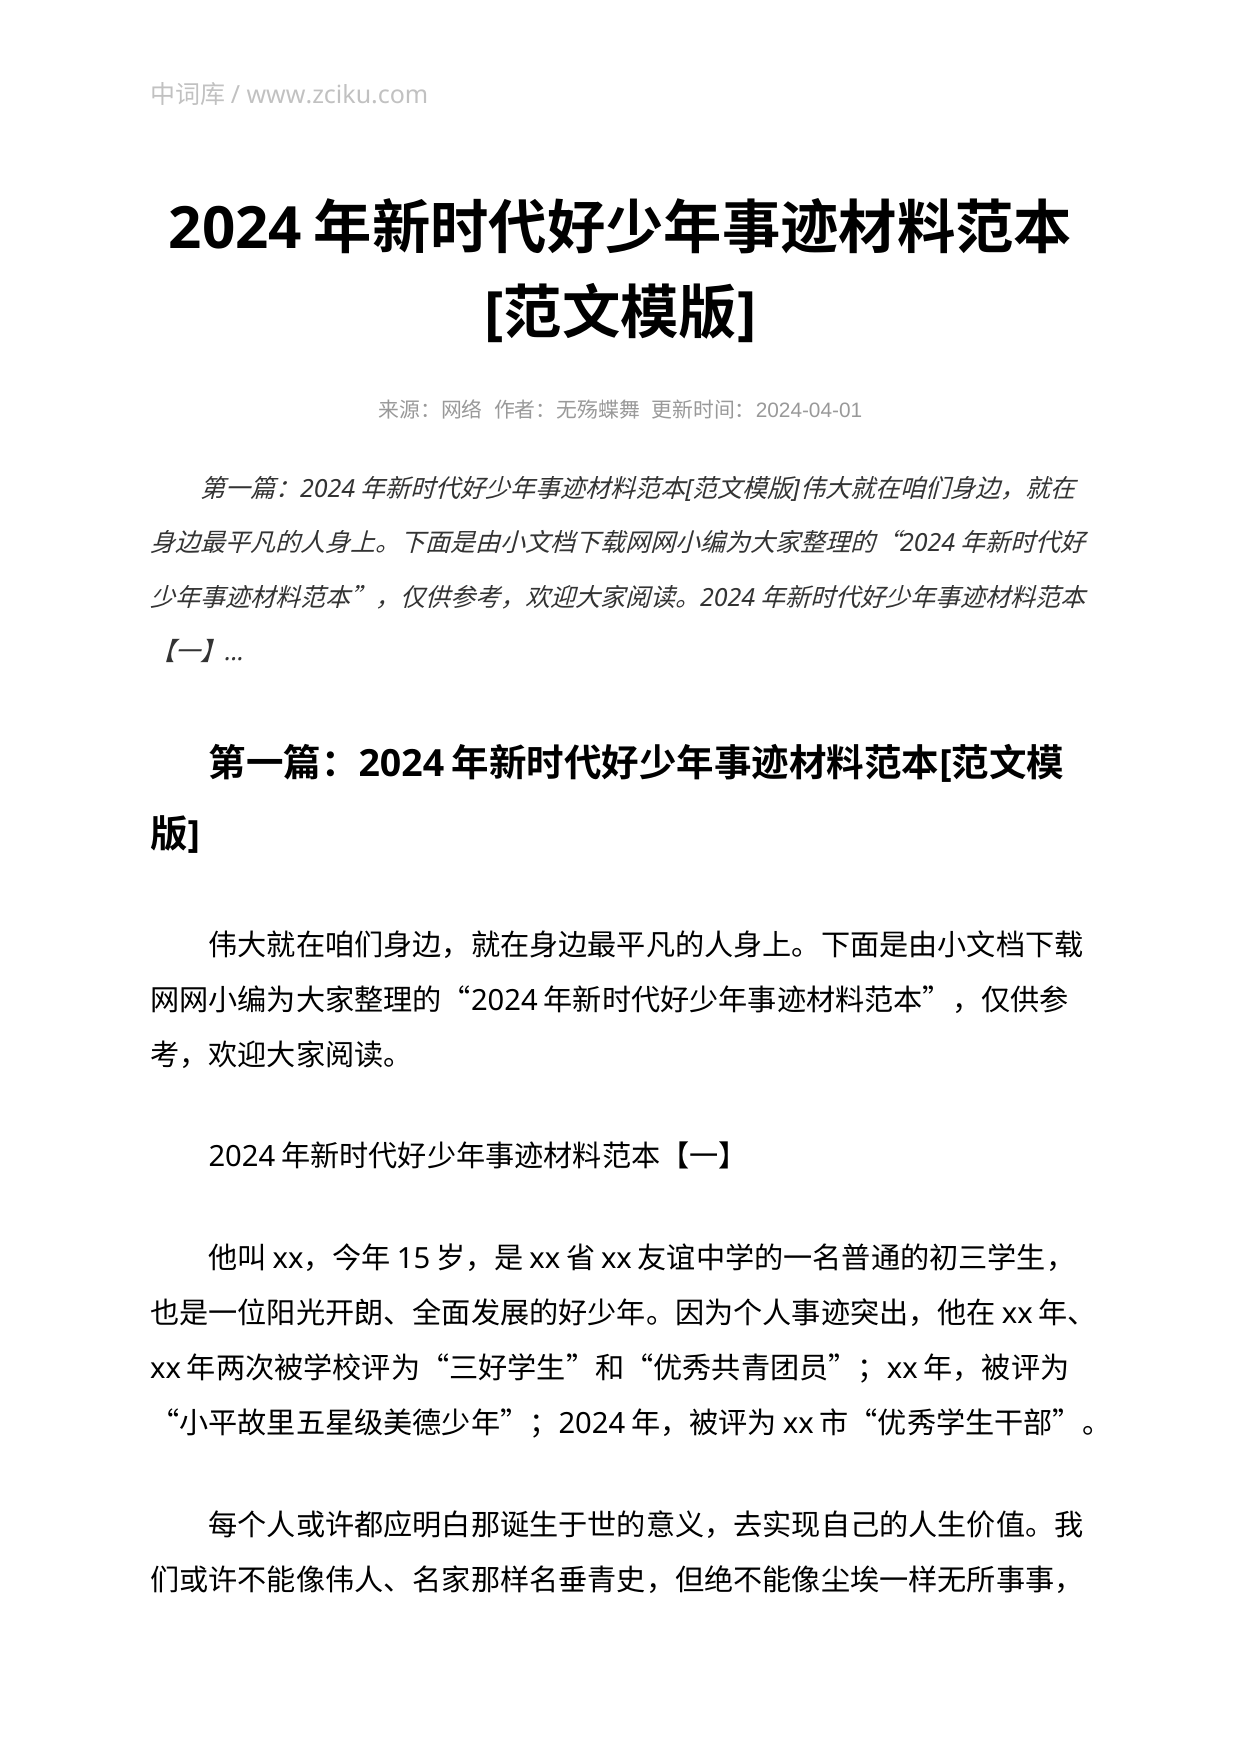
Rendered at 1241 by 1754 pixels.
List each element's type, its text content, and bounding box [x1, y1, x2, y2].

text 第一篇：2024年新时代好少年事迹材料范本[范文模版] [150, 733, 1090, 858]
text 伟大就在咱们身边，就在身边最平凡的人身上。下面是由小文档下载网网小编为大家整理的“2024年新时代好少年事迹材料范本”，仅供参考，欢迎大家阅读。 [150, 921, 1090, 1073]
text 第一篇：2024年新时代好少年事迹材料范本[范文模版]伟大就在咱们身边，就在身边最平凡的人身上。下面是由小文档下载网网小编为大家整理的“2024年新时代好少年事迹材料范本”，仅供参考，欢迎大家阅读。2024年新时代好少年事迹材料范本【一】... [150, 468, 1090, 668]
text 2024年新时代好少年事迹材料范本【一】 [150, 1133, 1090, 1175]
text 来源：网络 作者：无殇蝶舞 更新时间：2024-04-01 [150, 398, 1090, 422]
text 他叫xx，今年15岁，是xx省xx友谊中学的一名普通的初三学生，也是一位阳光开朗、全面发展的好少年。因为个人事迹突出，他在xx年、xx年两次被学校评为“三好学生”和“优秀共青团员”；xx年，被评为“小平故里五星级美德少年”；2024年，被评为xx市“优秀学生干部”。 [150, 1235, 1090, 1442]
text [150, 1502, 1090, 1599]
subtitle 2024年新时代好少年事迹材料范本[范文模版] [150, 181, 1090, 351]
